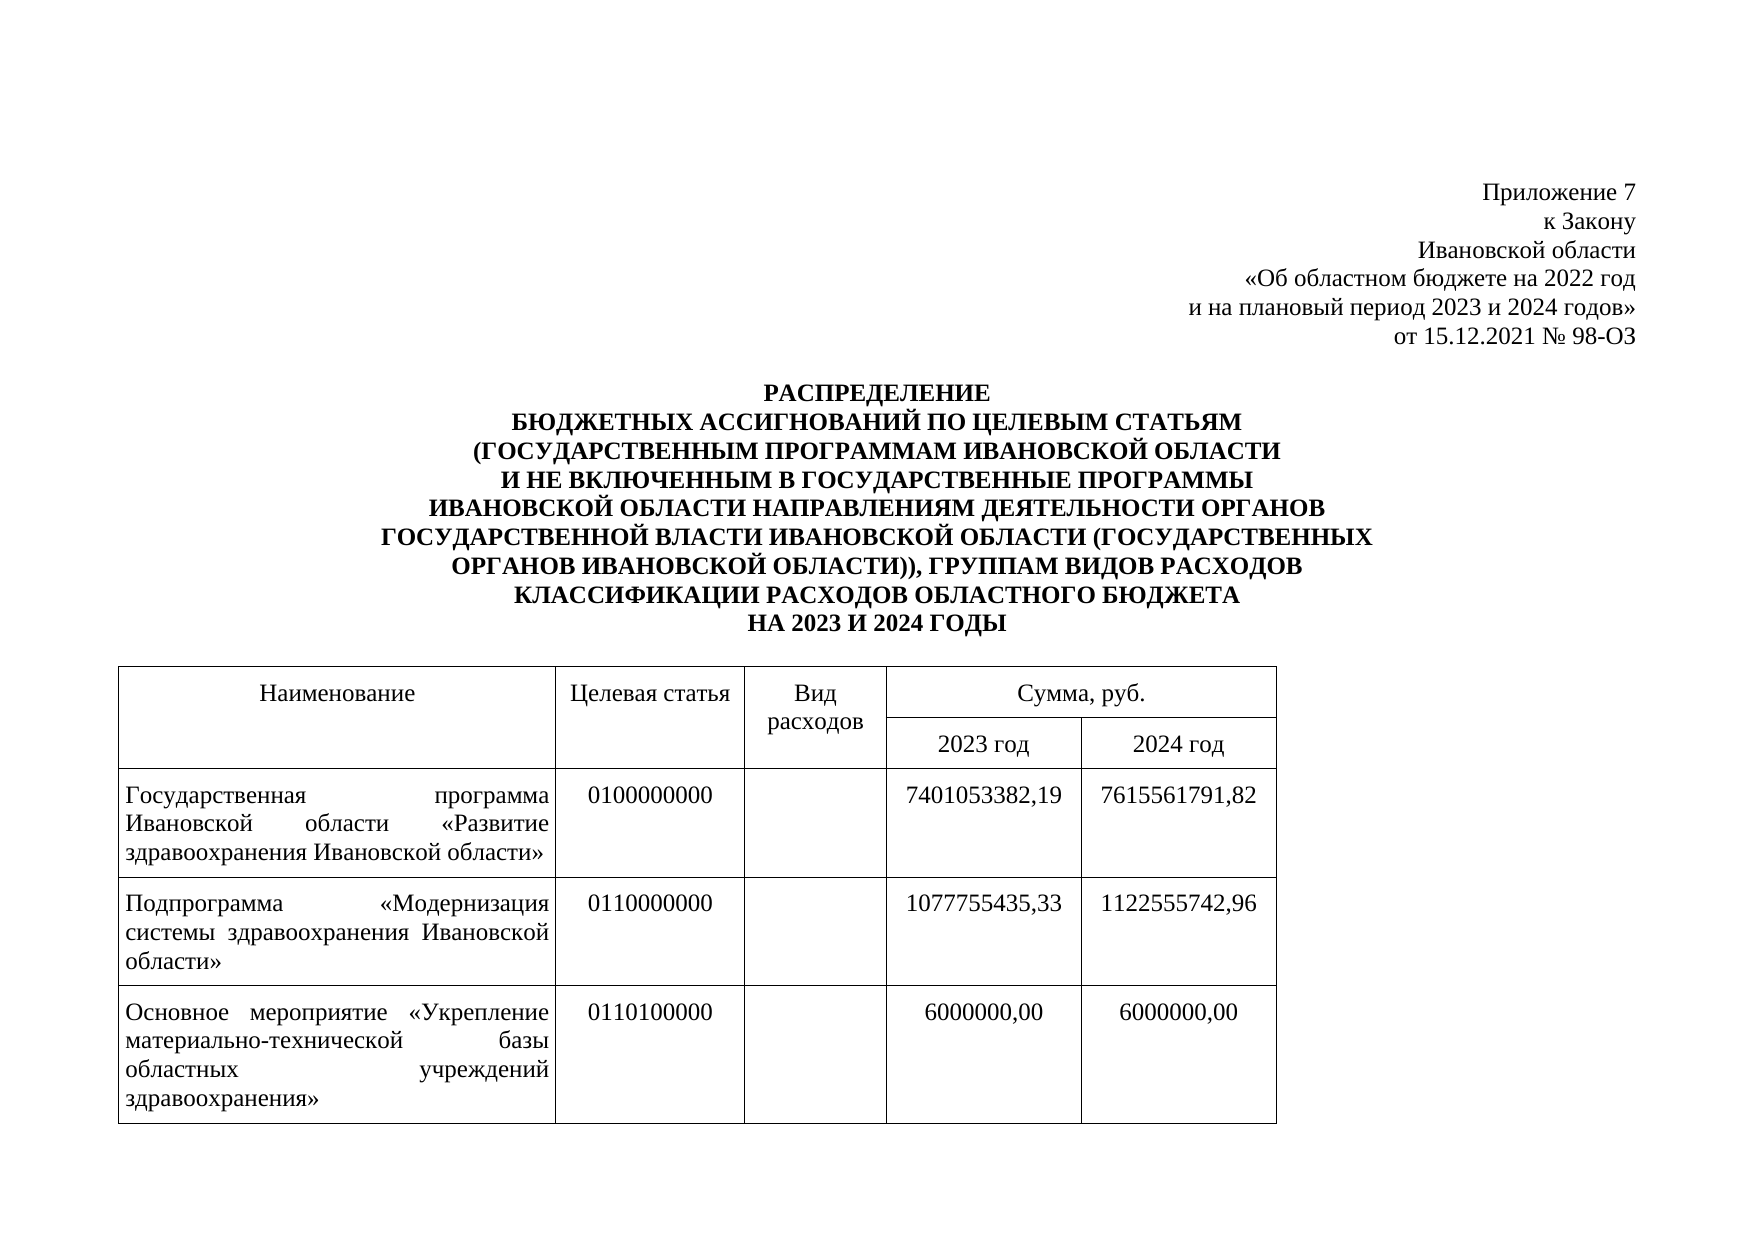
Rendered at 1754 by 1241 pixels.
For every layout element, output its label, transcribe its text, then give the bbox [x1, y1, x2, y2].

table_cell 1077755435,33 [887, 878, 1081, 985]
title НА 2023 И 2024 ГОДЫ [118, 608, 1636, 637]
table_cell 7615561791,82 [1082, 769, 1276, 877]
table_cell 1122555742,96 [1082, 878, 1276, 985]
text к Закону [118, 206, 1636, 235]
table_cell 0100000000 [556, 769, 744, 877]
title ОРГАНОВ ИВАНОВСКОЙ ОБЛАСТИ)), ГРУППАМ ВИДОВ РАСХОДОВ [118, 551, 1636, 580]
table_cell 6000000,00 [1082, 986, 1276, 1122]
title РАСПРЕДЕЛЕНИЕ [118, 378, 1636, 407]
table_header Сумма, руб. [887, 667, 1276, 717]
text Ивановской области [118, 235, 1636, 263]
table_cell 0110100000 [556, 986, 744, 1122]
text Приложение 7 [118, 177, 1636, 206]
table_cell 2023 год [887, 718, 1081, 768]
text от 15.12.2021 № 98-ОЗ [118, 321, 1636, 350]
title ГОСУДАРСТВЕННОЙ ВЛАСТИ ИВАНОВСКОЙ ОБЛАСТИ (ГОСУДАРСТВЕННЫХ [118, 522, 1636, 551]
text «Об областном бюджете на 2022 год [118, 263, 1636, 292]
table_header Наименование [119, 667, 555, 768]
text и на плановый период 2023 и 2024 годов» [118, 292, 1636, 321]
table_header Целевая статья [556, 667, 744, 768]
table_cell 6000000,00 [887, 986, 1081, 1122]
table_cell [745, 769, 886, 877]
table_cell 7401053382,19 [887, 769, 1081, 877]
table_cell Подпрограмма «Модернизация системы здравоохранения Ивановской области» [119, 878, 555, 985]
table_cell Государственная программа Ивановской области «Развитие здравоохранения Ивановской области» [119, 769, 555, 877]
table_cell [745, 878, 886, 985]
table_cell 2024 год [1082, 718, 1276, 768]
table_header Вид расходов [745, 667, 886, 768]
title КЛАССИФИКАЦИИ РАСХОДОВ ОБЛАСТНОГО БЮДЖЕТА [118, 580, 1636, 608]
table_cell Основное мероприятие «Укрепление материально-технической базы областных учреждений здравоохранения» [119, 986, 555, 1122]
title БЮДЖЕТНЫХ АССИГНОВАНИЙ ПО ЦЕЛЕВЫМ СТАТЬЯМ [118, 407, 1636, 436]
title (ГОСУДАРСТВЕННЫМ ПРОГРАММАМ ИВАНОВСКОЙ ОБЛАСТИ [118, 436, 1636, 465]
title И НЕ ВКЛЮЧЕННЫМ В ГОСУДАРСТВЕННЫЕ ПРОГРАММЫ [118, 465, 1636, 493]
title ИВАНОВСКОЙ ОБЛАСТИ НАПРАВЛЕНИЯМ ДЕЯТЕЛЬНОСТИ ОРГАНОВ [118, 493, 1636, 522]
table_cell 0110000000 [556, 878, 744, 985]
table_cell [745, 986, 886, 1122]
